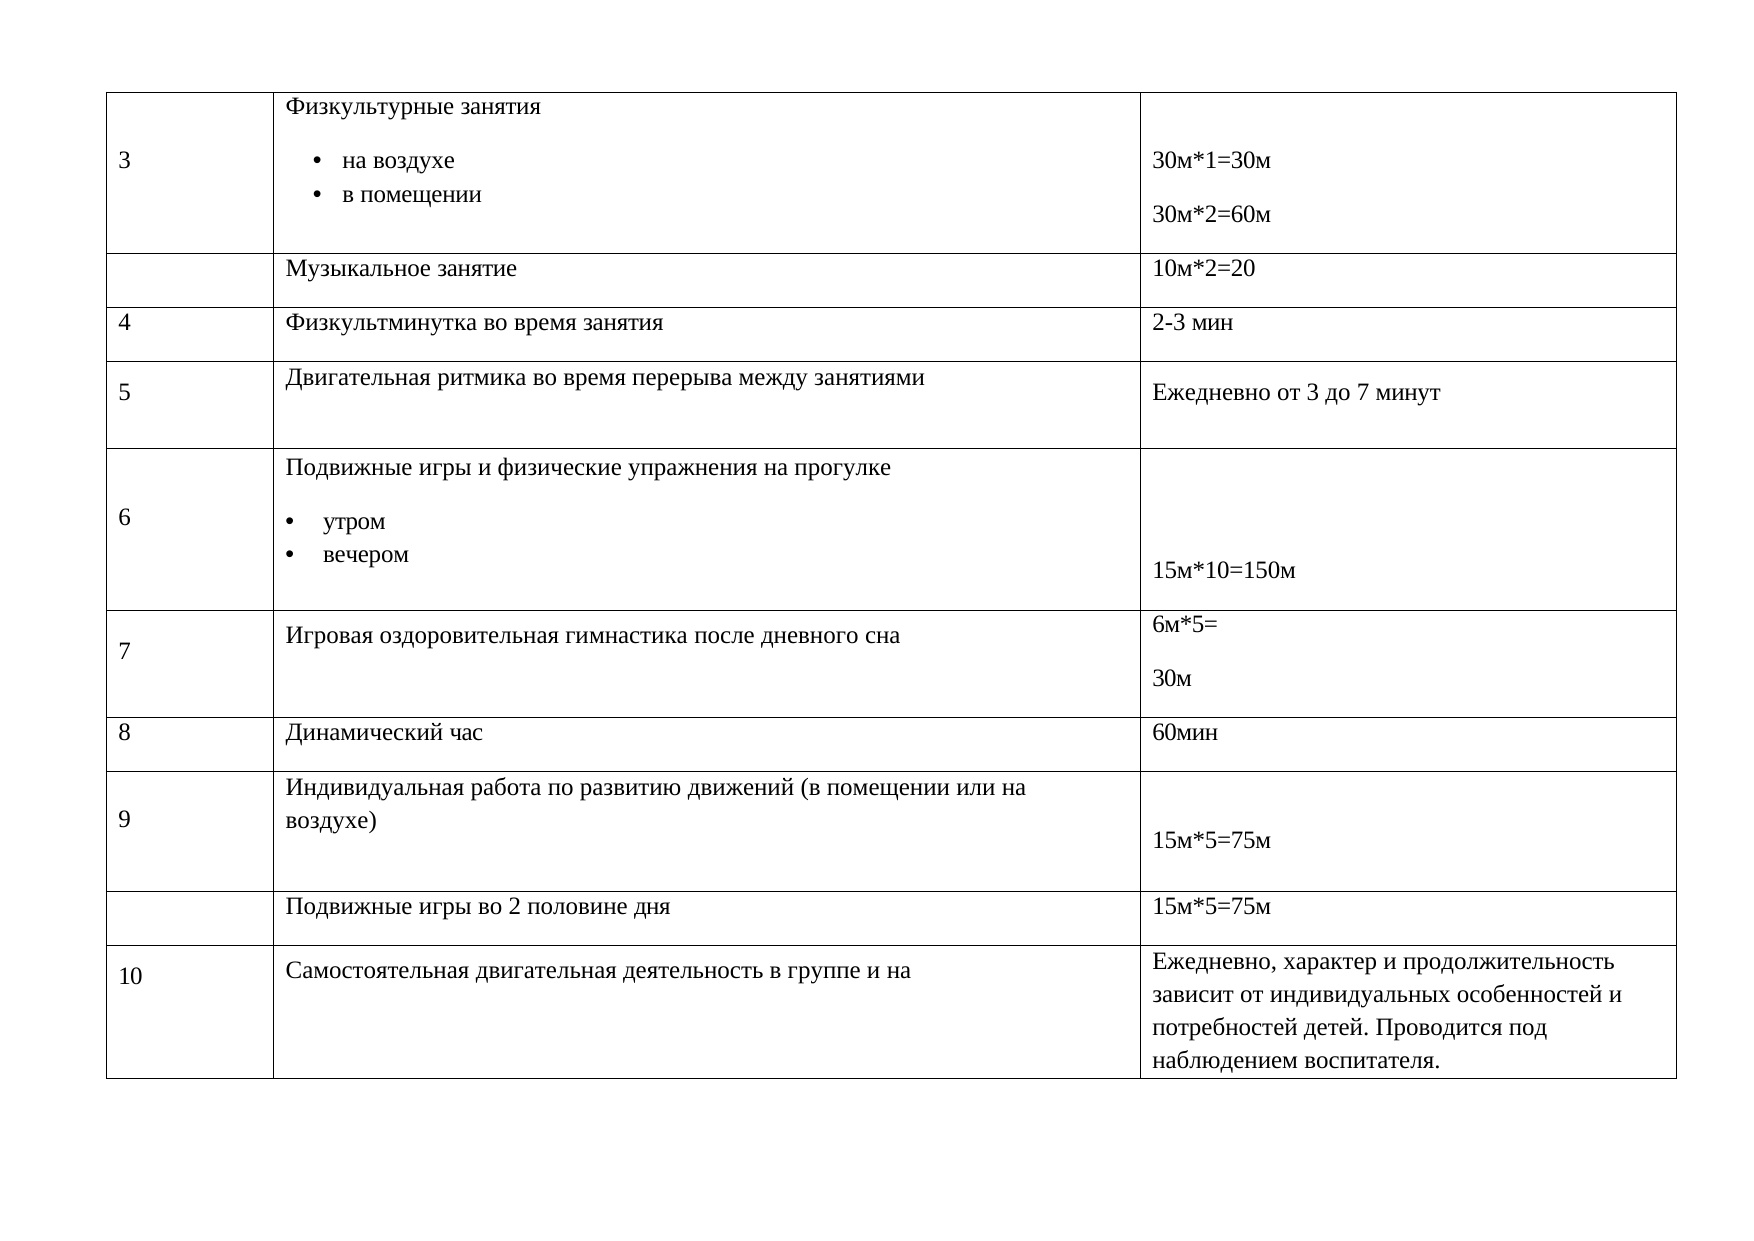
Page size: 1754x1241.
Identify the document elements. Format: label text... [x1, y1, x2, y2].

table_cell 6м*5= 30м [1141, 611, 1676, 717]
table_cell Ежедневно от 3 до 7 минут [1141, 362, 1676, 448]
table_cell Физкультминутка во время занятия [274, 308, 1140, 361]
table_cell Индивидуальная работа по развитию движений (в помещении или на воздухе) [274, 772, 1140, 891]
table_cell 2-3 мин [1141, 308, 1676, 361]
table_cell 10 [107, 946, 273, 1078]
table_cell Ежедневно, характер и продолжительность зависит от индивидуальных особенностей и потребностей детей. Проводится под наблюдением воспитателя. [1141, 946, 1676, 1078]
table_cell 15м*10=150м [1141, 449, 1676, 609]
table_cell 60мин [1141, 718, 1676, 771]
table_cell 9 [107, 772, 273, 891]
table_cell 4 [107, 308, 273, 361]
table_cell Самостоятельная двигательная деятельность в группе и на [274, 946, 1140, 1078]
table_cell [107, 254, 273, 307]
table_cell 7 [107, 611, 273, 717]
table_cell Двигательная ритмика во время перерыва между занятиями [274, 362, 1140, 448]
table_cell 15м*5=75м [1141, 772, 1676, 891]
table_header 3 [107, 93, 273, 253]
table_cell 15м*5=75м [1141, 892, 1676, 945]
table_cell 10м*2=20 [1141, 254, 1676, 307]
table_cell Музыкальное занятие [274, 254, 1140, 307]
table_cell Подвижные игры и физические упражнения на прогулке утром вечером [274, 449, 1140, 609]
table_cell Динамический час [274, 718, 1140, 771]
table_cell 8 [107, 718, 273, 771]
table_cell 5 [107, 362, 273, 448]
table_cell [107, 892, 273, 945]
table_cell Игровая оздоровительная гимнастика после дневного сна [274, 611, 1140, 717]
table_header 30м*1=30м 30м*2=60м [1141, 93, 1676, 253]
table_header Физкультурные занятия на воздухе в помещении [274, 93, 1140, 253]
table_cell 6 [107, 449, 273, 609]
table_cell Подвижные игры во 2 половине дня [274, 892, 1140, 945]
